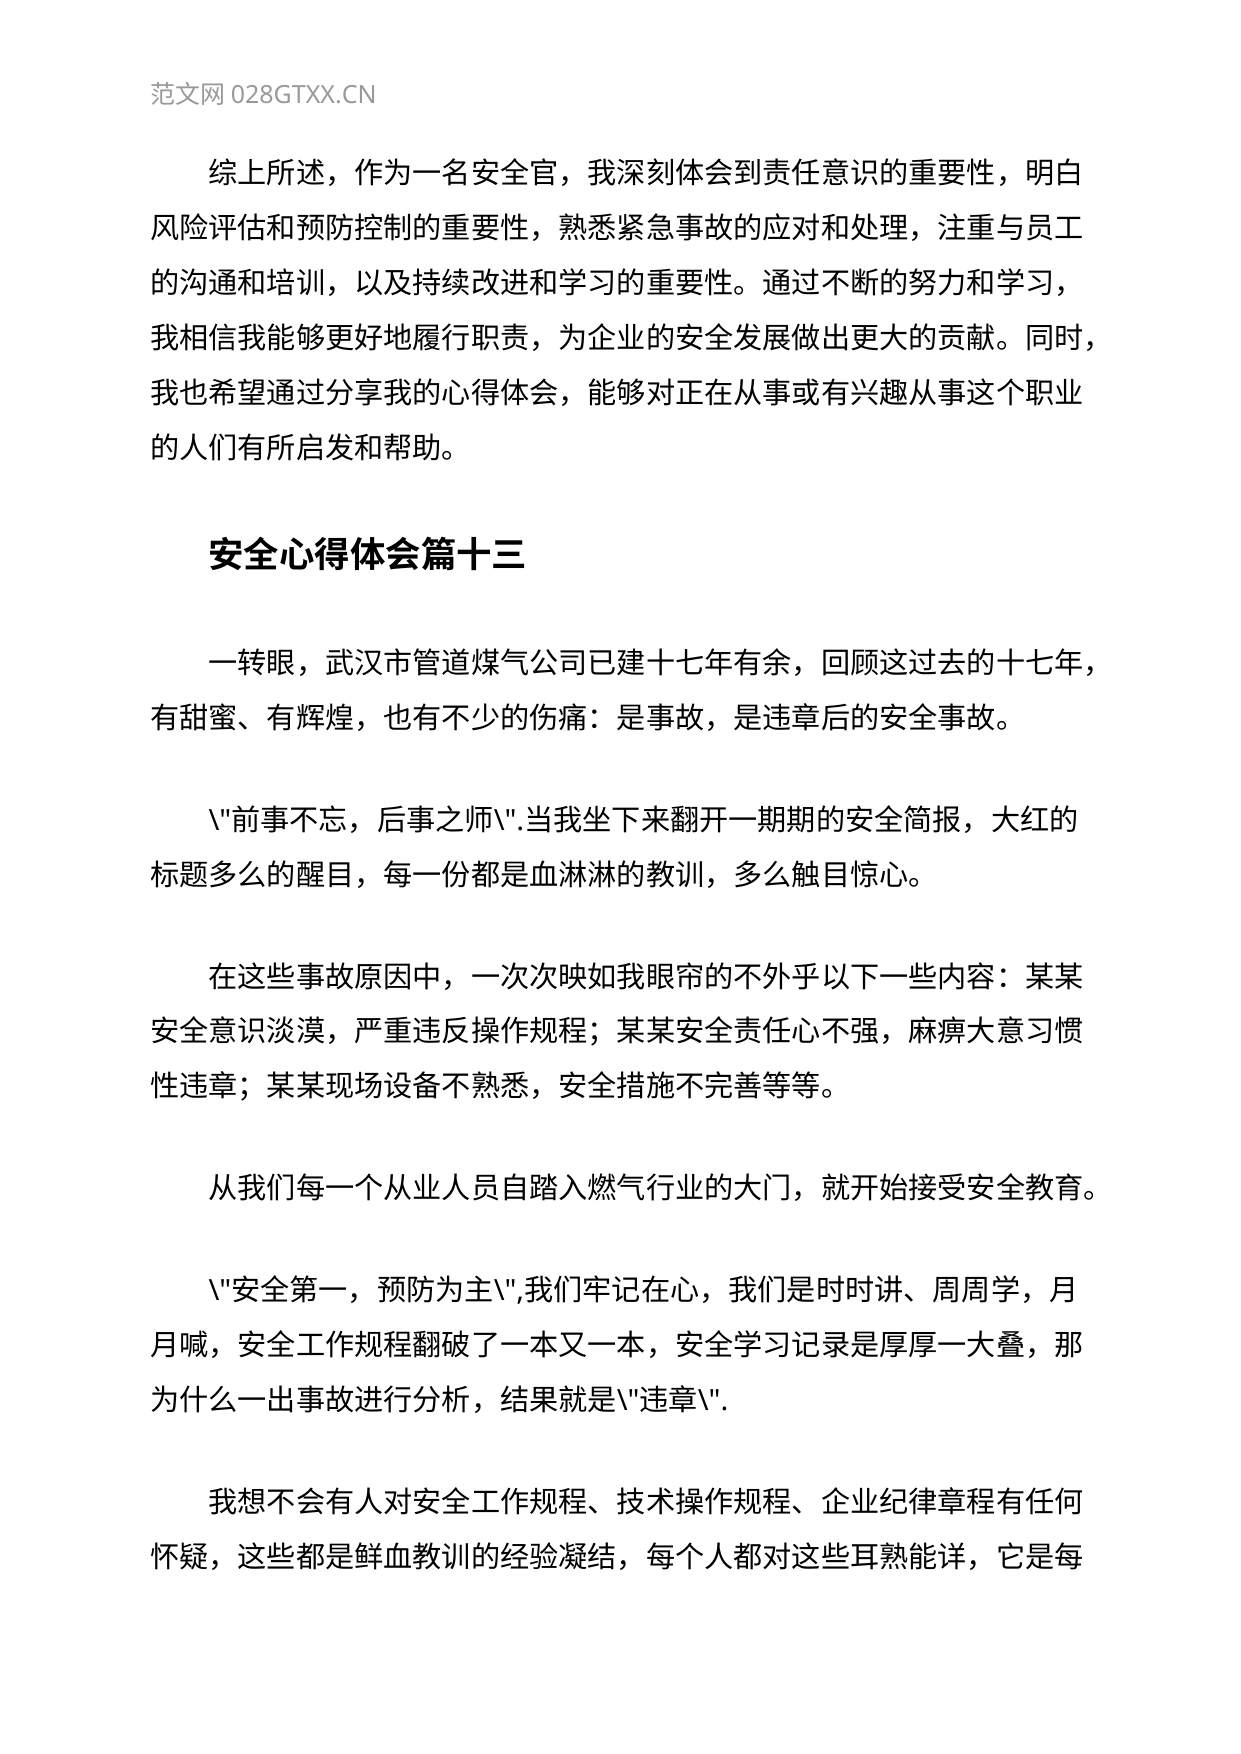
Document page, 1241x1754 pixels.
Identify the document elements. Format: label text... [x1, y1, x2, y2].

text 从我们每一个从业人员自踏入燃气行业的大门，就开始接受安全教育。 [150, 1165, 1090, 1207]
text \"安全第一，预防为主\",我们牢记在心，我们是时时讲、周周学，月月喊，安全工作规程翻破了一本又一本，安全学习记录是厚厚一大叠，那为什么一出事故进行分析，结果就是\"违章\". [150, 1266, 1090, 1419]
text \"前事不忘，后事之师\".当我坐下来翻开一期期的安全简报，大红的标题多么的醒目，每一份都是血淋淋的教训，多么触目惊心。 [150, 796, 1090, 894]
text 在这些事故原因中，一次次映如我眼帘的不外乎以下一些内容：某某安全意识淡漠，严重违反操作规程；某某安全责任心不强，麻痹大意习惯性违章；某某现场设备不熟悉，安全措施不完善等等。 [150, 953, 1090, 1105]
text 一转眼，武汉市管道煤气公司已建十七年有余，回顾这过去的十七年，有甜蜜、有辉煌，也有不少的伤痛：是事故，是违章后的安全事故。 [150, 640, 1090, 737]
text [150, 1478, 1090, 1576]
text 安全心得体会篇十三 [150, 526, 1090, 577]
text 综上所述，作为一名安全官，我深刻体会到责任意识的重要性，明白风险评估和预防控制的重要性，熟悉紧急事故的应对和处理，注重与员工的沟通和培训，以及持续改进和学习的重要性。通过不断的努力和学习，我相信我能够更好地履行职责，为企业的安全发展做出更大的贡献。同时，我也希望通过分享我的心得体会，能够对正在从事或有兴趣从事这个职业的人们有所启发和帮助。 [150, 150, 1090, 467]
